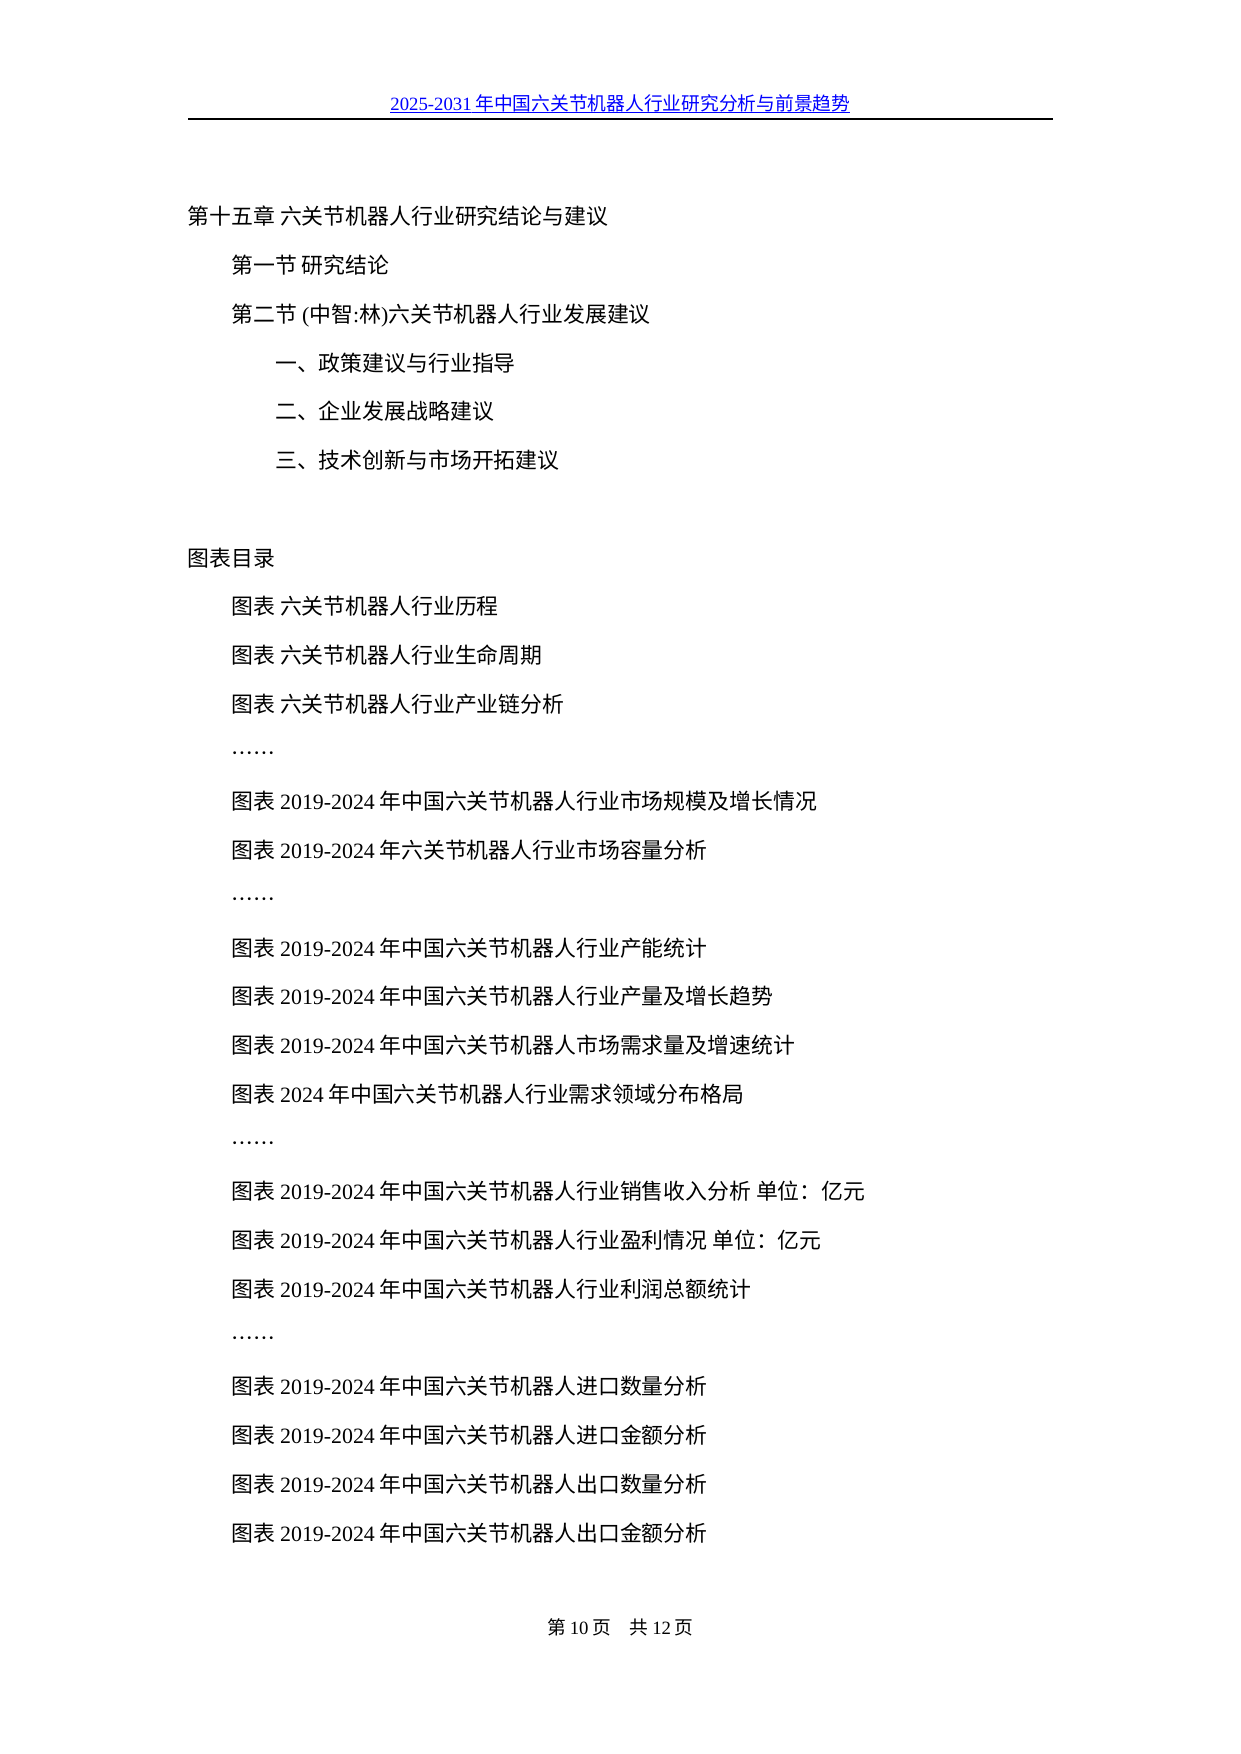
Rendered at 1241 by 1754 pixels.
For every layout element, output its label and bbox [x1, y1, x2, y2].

text [187, 150, 1053, 1548]
